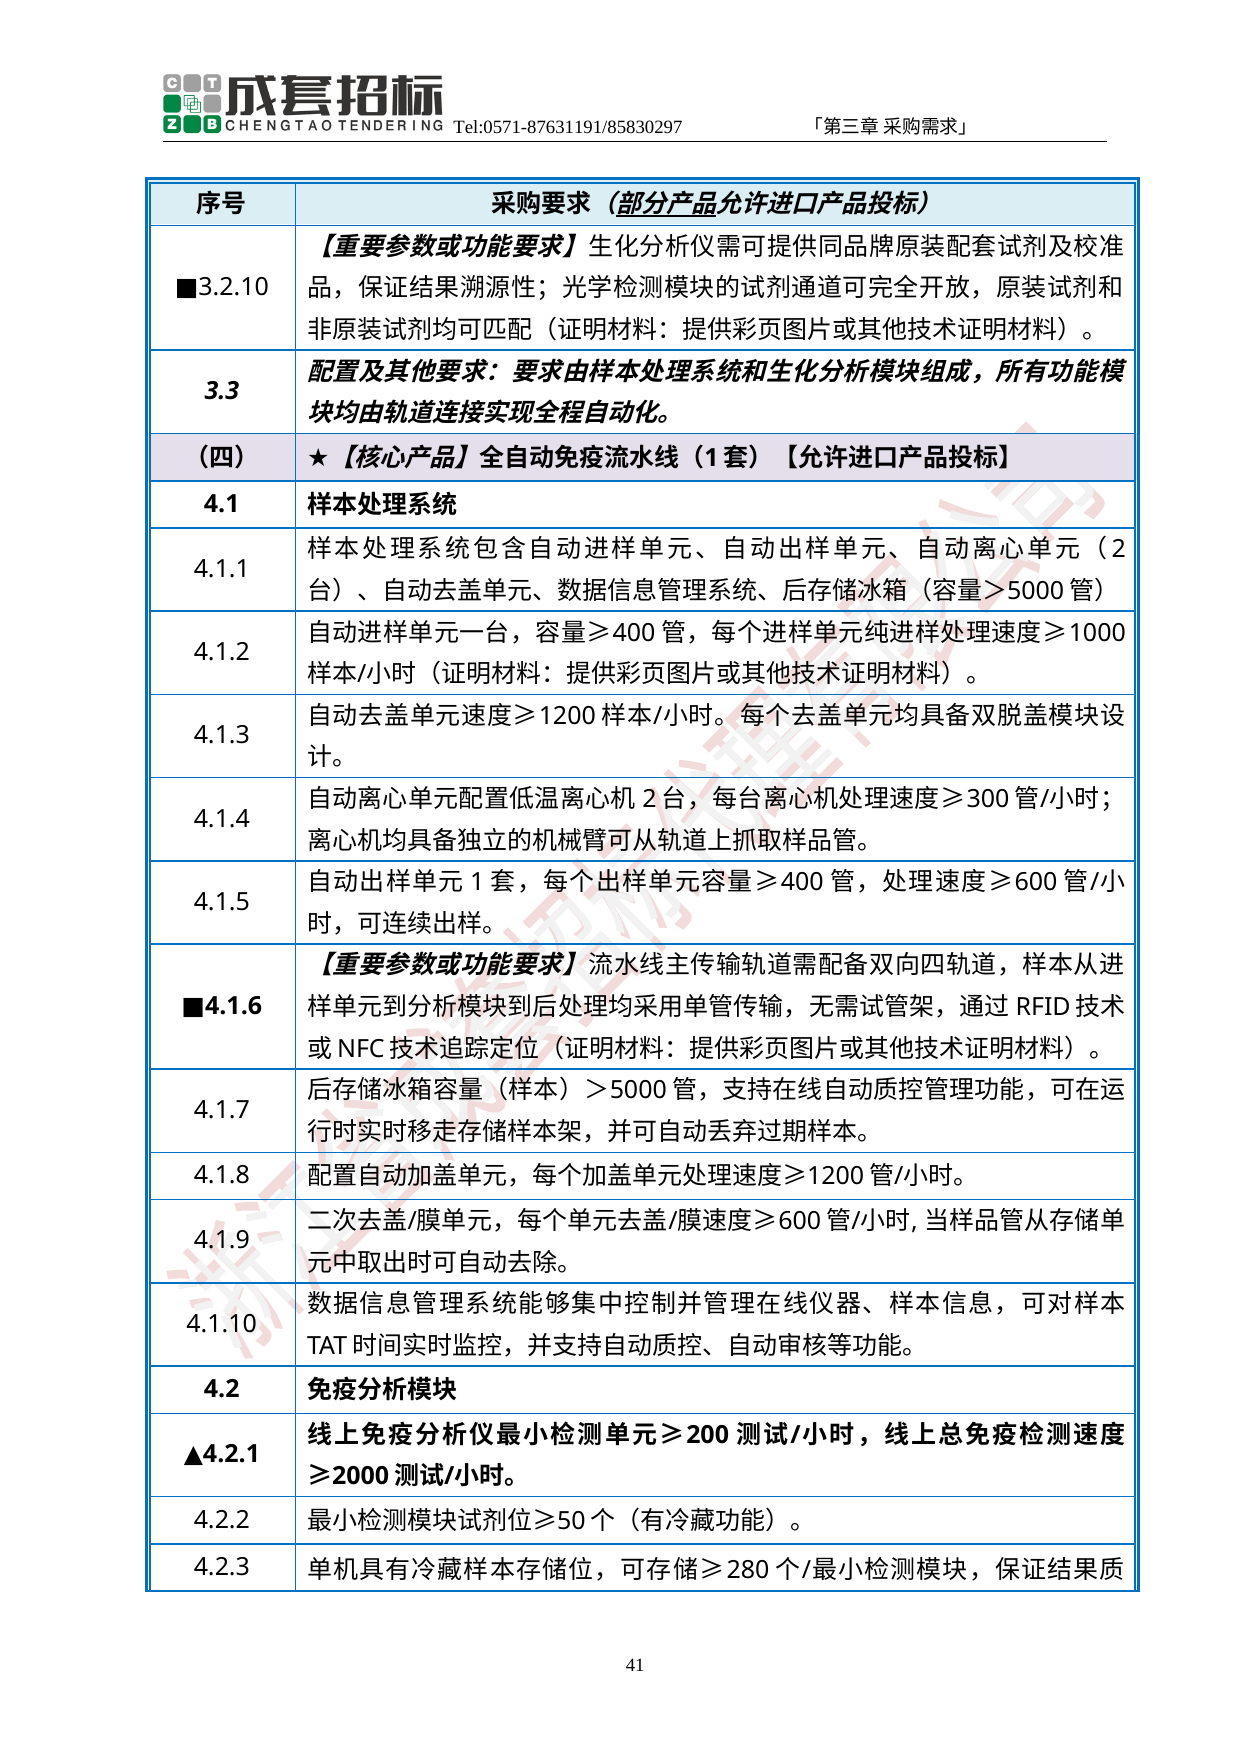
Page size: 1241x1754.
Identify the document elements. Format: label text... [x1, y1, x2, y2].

table_cell 【重要参数或功能要求】流水线主传输轨道需配备双向四轨道，样本从进样单元到分析模块到后处理均采用单管传输，无需试管架，通过RFID技术或NFC技术追踪定位（证明材料：提供彩页图片或其他技术证明材料）。 [296, 945, 1134, 1068]
table_cell 样本处理系统包含自动进样单元、自动出样单元、自动离心单元（2台）、自动去盖单元、数据信息管理系统、后存储冰箱（容量＞5000管） [296, 529, 1134, 610]
table_cell 4.1.8 [151, 1153, 295, 1199]
table_cell ★【核心产品】全自动免疫流水线（1套）【允许进口产品投标】 [296, 434, 1134, 480]
table_cell 免疫分析模块 [296, 1367, 1134, 1412]
table_cell 4.1.5 [151, 862, 295, 943]
table_cell ■3.2.10 [151, 226, 295, 349]
table_cell 数据信息管理系统能够集中控制并管理在线仪器、样本信息，可对样本TAT时间实时监控，并支持自动质控、自动审核等功能。 [296, 1284, 1134, 1365]
table_cell 后存储冰箱容量（样本）＞5000管，支持在线自动质控管理功能，可在运行时实时移走存储样本架，并可自动丢弃过期样本。 [296, 1070, 1134, 1151]
table_cell 配置自动加盖单元，每个加盖单元处理速度≥1200管/小时。 [296, 1153, 1134, 1199]
table_cell 4.2 [151, 1367, 295, 1412]
table_cell 4.1.2 [151, 612, 295, 694]
table_cell 【重要参数或功能要求】生化分析仪需可提供同品牌原装配套试剂及校准品，保证结果溯源性；光学检测模块的试剂通道可完全开放，原装试剂和非原装试剂均可匹配（证明材料：提供彩页图片或其他技术证明材料）。 [296, 226, 1134, 349]
table_cell 4.1.1 [151, 529, 295, 610]
table_cell 单机具有冷藏样本存储位，可存储≥280个/最小检测模块，保证结果质量。 [296, 1545, 1134, 1590]
table_cell ▲4.2.1 [151, 1414, 295, 1496]
table_cell 3.3 [151, 351, 295, 433]
table_cell 4.1.10 [151, 1284, 295, 1365]
table_cell 4.2.2 [151, 1497, 295, 1543]
table_cell 自动离心单元配置低温离心机2台，每台离心机处理速度≥300管/小时；离心机均具备独立的机械臂可从轨道上抓取样品管。 [296, 778, 1134, 860]
table_cell ■4.1.6 [151, 945, 295, 1068]
table_cell 二次去盖/膜单元，每个单元去盖/膜速度≥600管/小时, 当样品管从存储单元中取出时可自动去除。 [296, 1200, 1134, 1282]
table_header 采购要求（部分产品允许进口产品投标） [296, 184, 1134, 224]
table_cell 样本处理系统 [296, 482, 1134, 527]
table_cell 自动进样单元一台，容量≥400管，每个进样单元纯进样处理速度≥1000样本/小时（证明材料：提供彩页图片或其他技术证明材料）。 [296, 612, 1134, 694]
table_cell 线上免疫分析仪最小检测单元≥200测试/小时，线上总免疫检测速度≥2000测试/小时。 [296, 1414, 1134, 1496]
table_cell 4.1.7 [151, 1070, 295, 1151]
table_cell 4.1.3 [151, 695, 295, 777]
table_cell 自动出样单元1套，每个出样单元容量≥400管，处理速度≥600管/小时，可连续出样。 [296, 862, 1134, 943]
table_cell 自动去盖单元速度≥1200样本/小时。每个去盖单元均具备双脱盖模块设计。 [296, 695, 1134, 777]
table_cell 4.1.9 [151, 1200, 295, 1282]
table_cell 4.2.3 [151, 1545, 295, 1590]
table_header 序号 [151, 184, 295, 224]
table_cell 4.1 [151, 482, 295, 527]
table_cell 最小检测模块试剂位≥50个（有冷藏功能）。 [296, 1497, 1134, 1543]
table_cell 配置及其他要求：要求由样本处理系统和生化分析模块组成，所有功能模块均由轨道连接实现全程自动化。 [296, 351, 1134, 433]
picture [162, 73, 444, 134]
table_cell （四） [151, 434, 295, 480]
table_cell 4.1.4 [151, 778, 295, 860]
